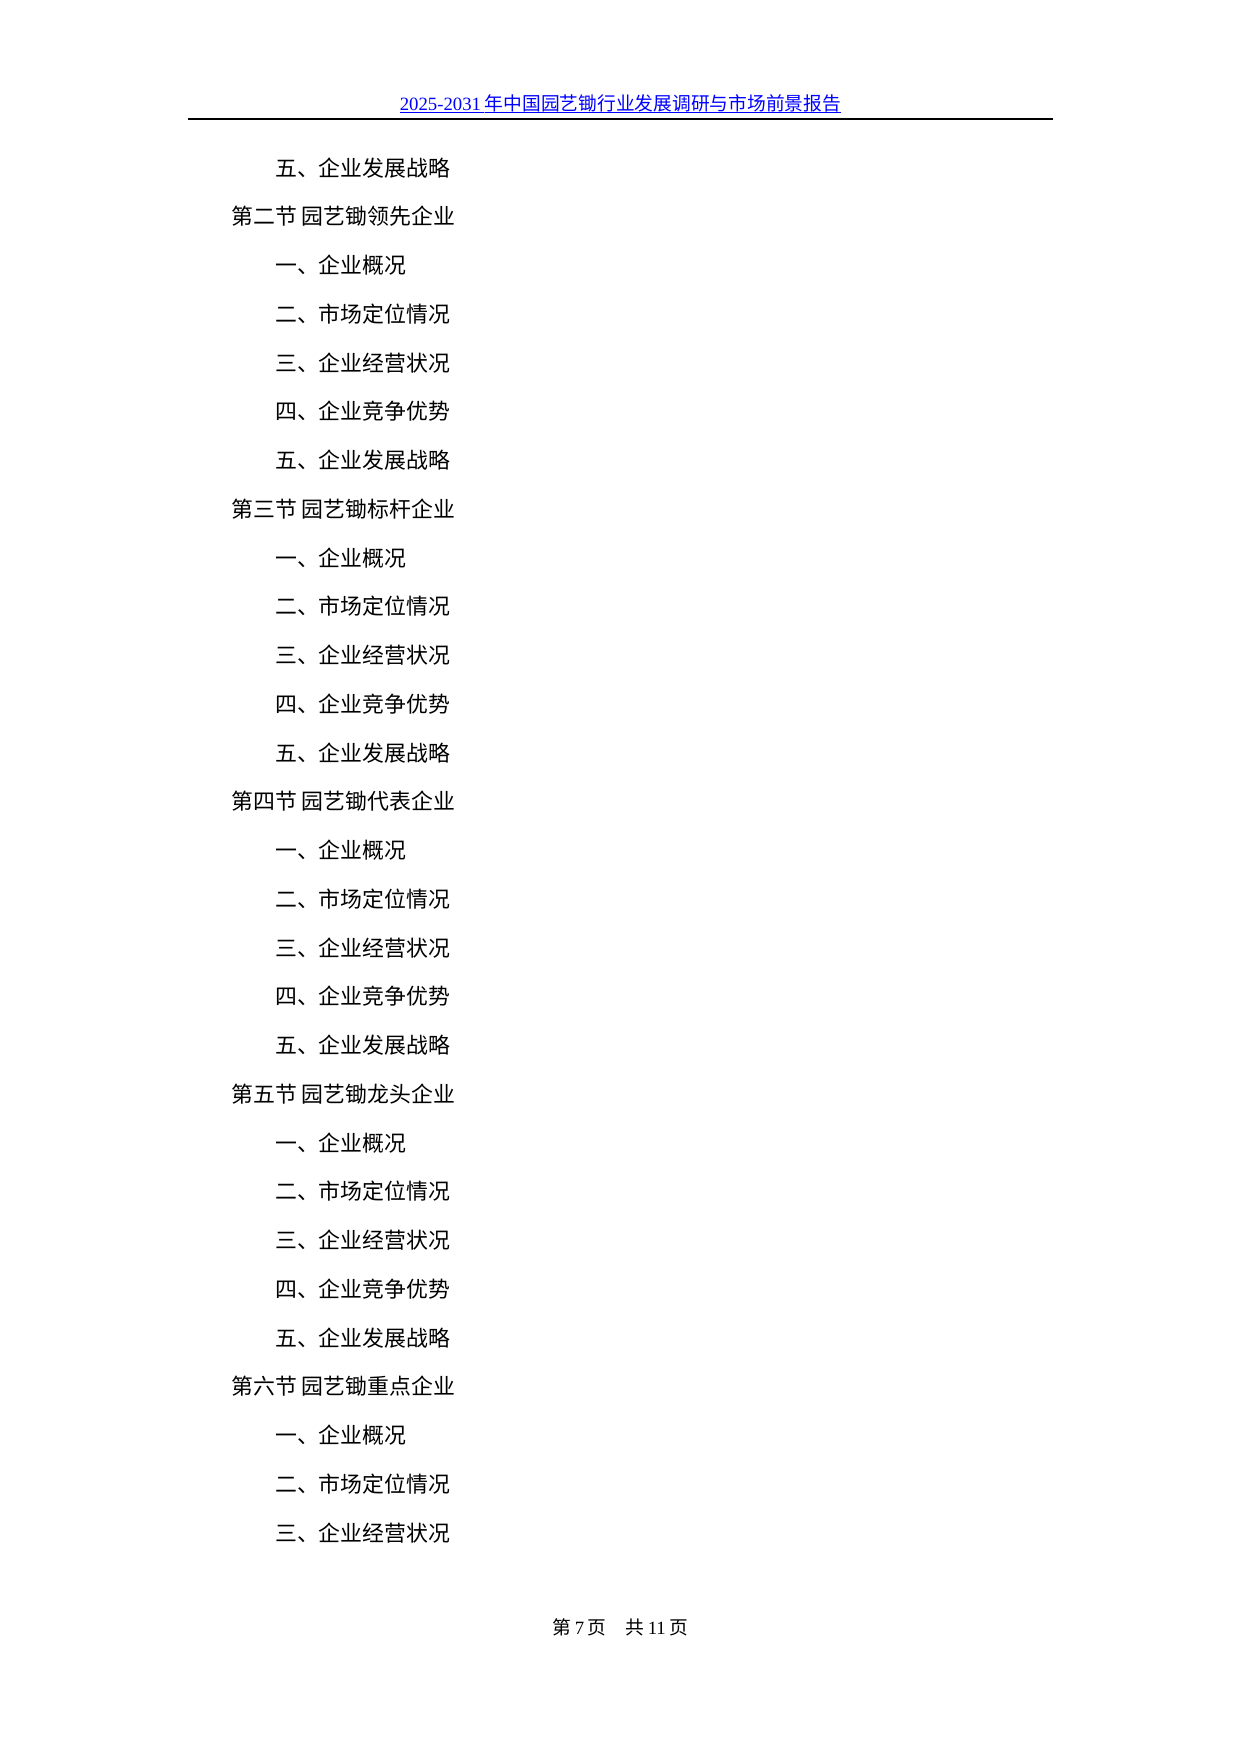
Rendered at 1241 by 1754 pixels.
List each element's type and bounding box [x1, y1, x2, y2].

text [187, 150, 1053, 1548]
